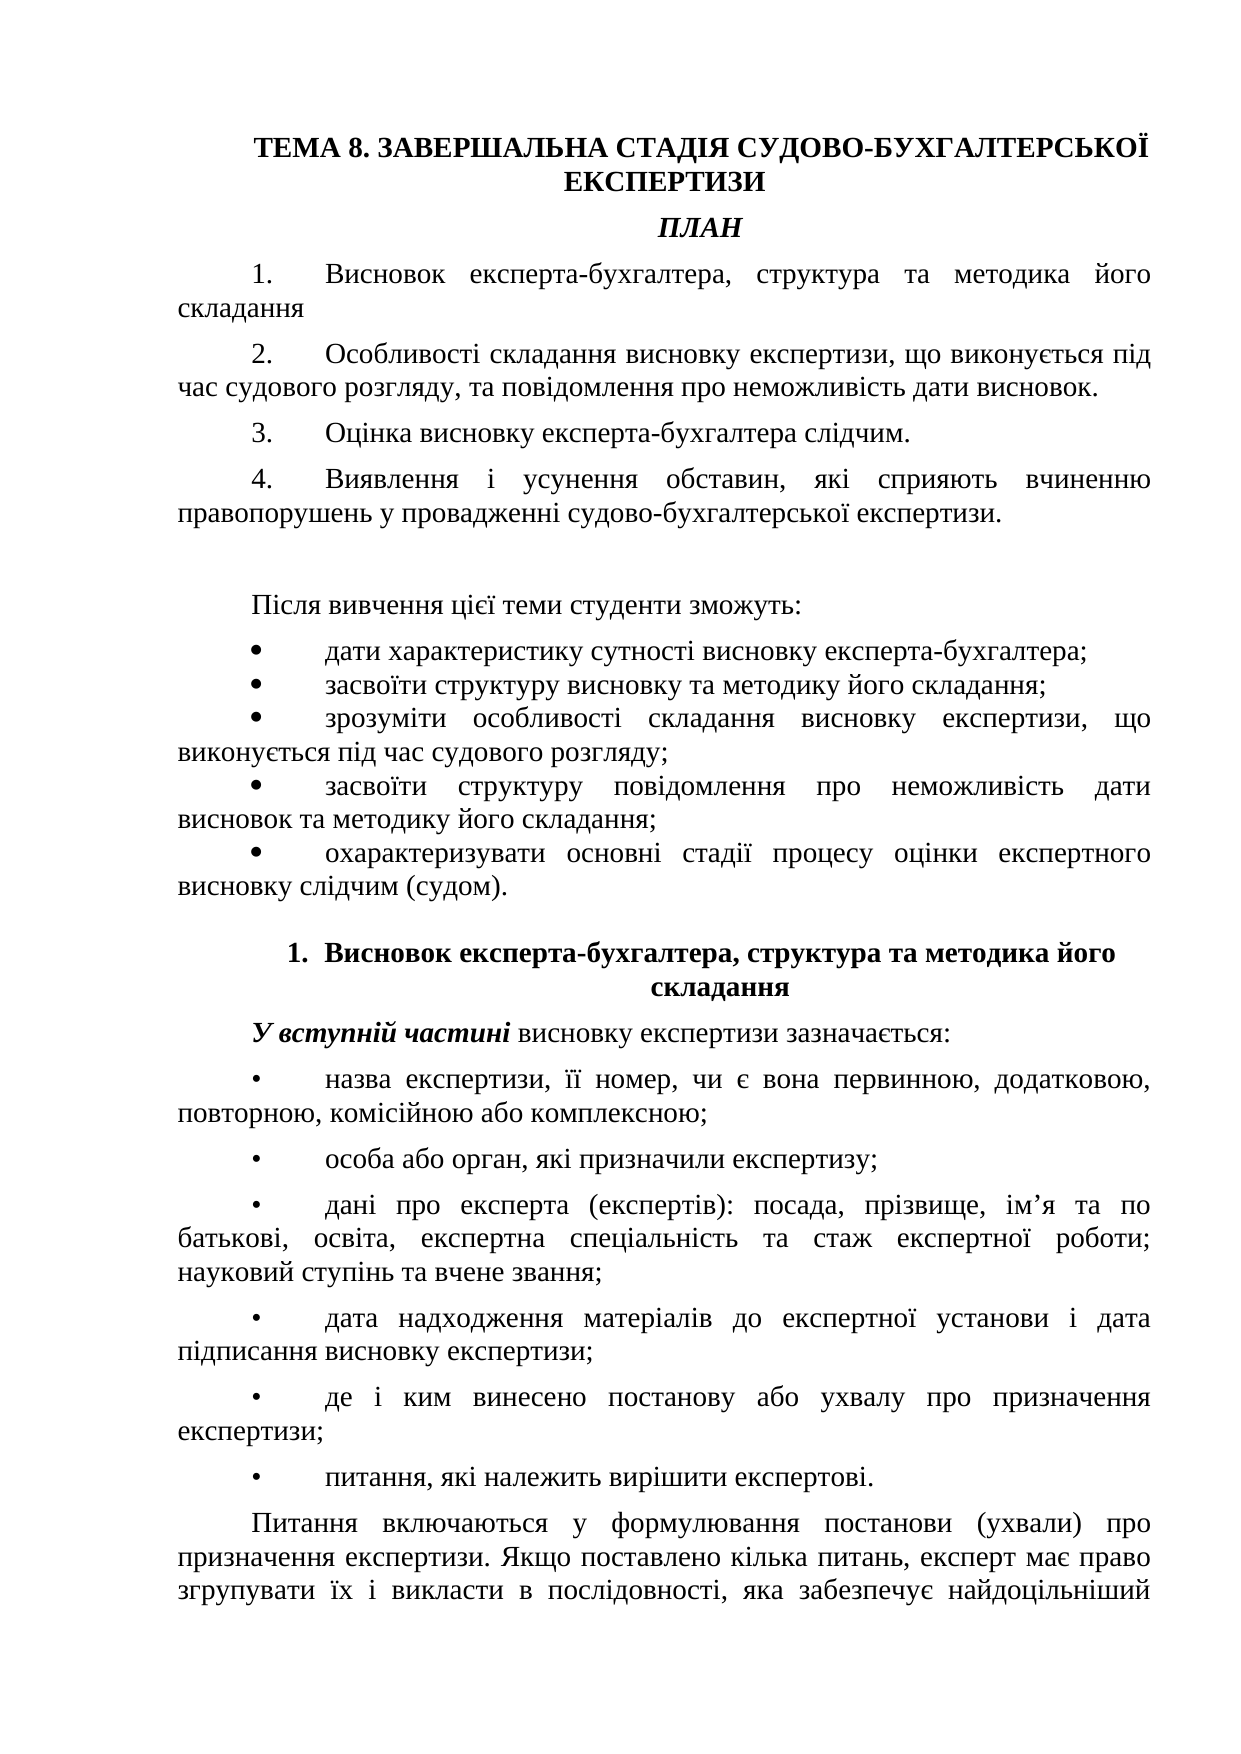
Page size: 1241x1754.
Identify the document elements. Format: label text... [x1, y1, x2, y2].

list дата надходження матеріалів до експертної установи і дата підписання висновку експертизи; [177, 1300, 1152, 1367]
text 4. Виявлення і усунення обставин, які сприяють вчиненню правопорушень у провадженні судово-бухгалтерської експертизи. [177, 461, 1152, 528]
list назва експертизи, її номер, чи є вона первинною, додатковою, повторною, комісійною або комплексною; [177, 1061, 1152, 1128]
list питання, які належить вирішити експертові. [177, 1459, 1152, 1493]
list засвоїти структуру повідомлення про неможливість дати висновок та методику його складання; [177, 768, 1152, 835]
list де і ким винесено постанову або ухвалу про призначення експертизи; [177, 1379, 1152, 1447]
list охарактеризувати основні стадії процесу оцінки експертного висновку слідчим (судом). [177, 835, 1152, 902]
list дати характеристику сутності висновку експерта-бухгалтера; [177, 633, 1152, 667]
list У вступній частині висновку експертизи зазначається: [177, 1015, 1152, 1049]
text 3. Оцінка висновку експерта-бухгалтера слідчим. [177, 415, 1152, 449]
text ПЛАН [177, 210, 1152, 244]
list особа або орган, які призначили експертизу; [177, 1141, 1152, 1174]
list Висновок експерта-бухгалтера, структура та методика його складання [251, 936, 1152, 1003]
list дані про експерта (експертів): посада, прізвище, ім’я та по батькові, освіта, експертна спеціальність та стаж експертної роботи; науковий ступінь та вчене звання; [177, 1187, 1152, 1287]
text Після вивчення цієї теми студенти зможуть: [177, 587, 1152, 621]
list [177, 1505, 1152, 1606]
text 1. Висновок експерта-бухгалтера, структура та методика його складання [177, 256, 1152, 323]
text ТЕМА 8. ЗАВЕРШАЛЬНА СТАДІЯ СУДОВО-БУХГАЛТЕРСЬКОЇ ЕКСПЕРТИЗИ [177, 131, 1152, 198]
list засвоїти структуру висновку та методику його складання; [177, 667, 1152, 700]
text 2. Особливості складання висновку експертизи, що виконується під час судового розгляду, та повідомлення про неможливість дати висновок. [177, 336, 1152, 403]
list зрозуміти особливості складання висновку експертизи, що виконується під час судового розгляду; [177, 700, 1152, 768]
